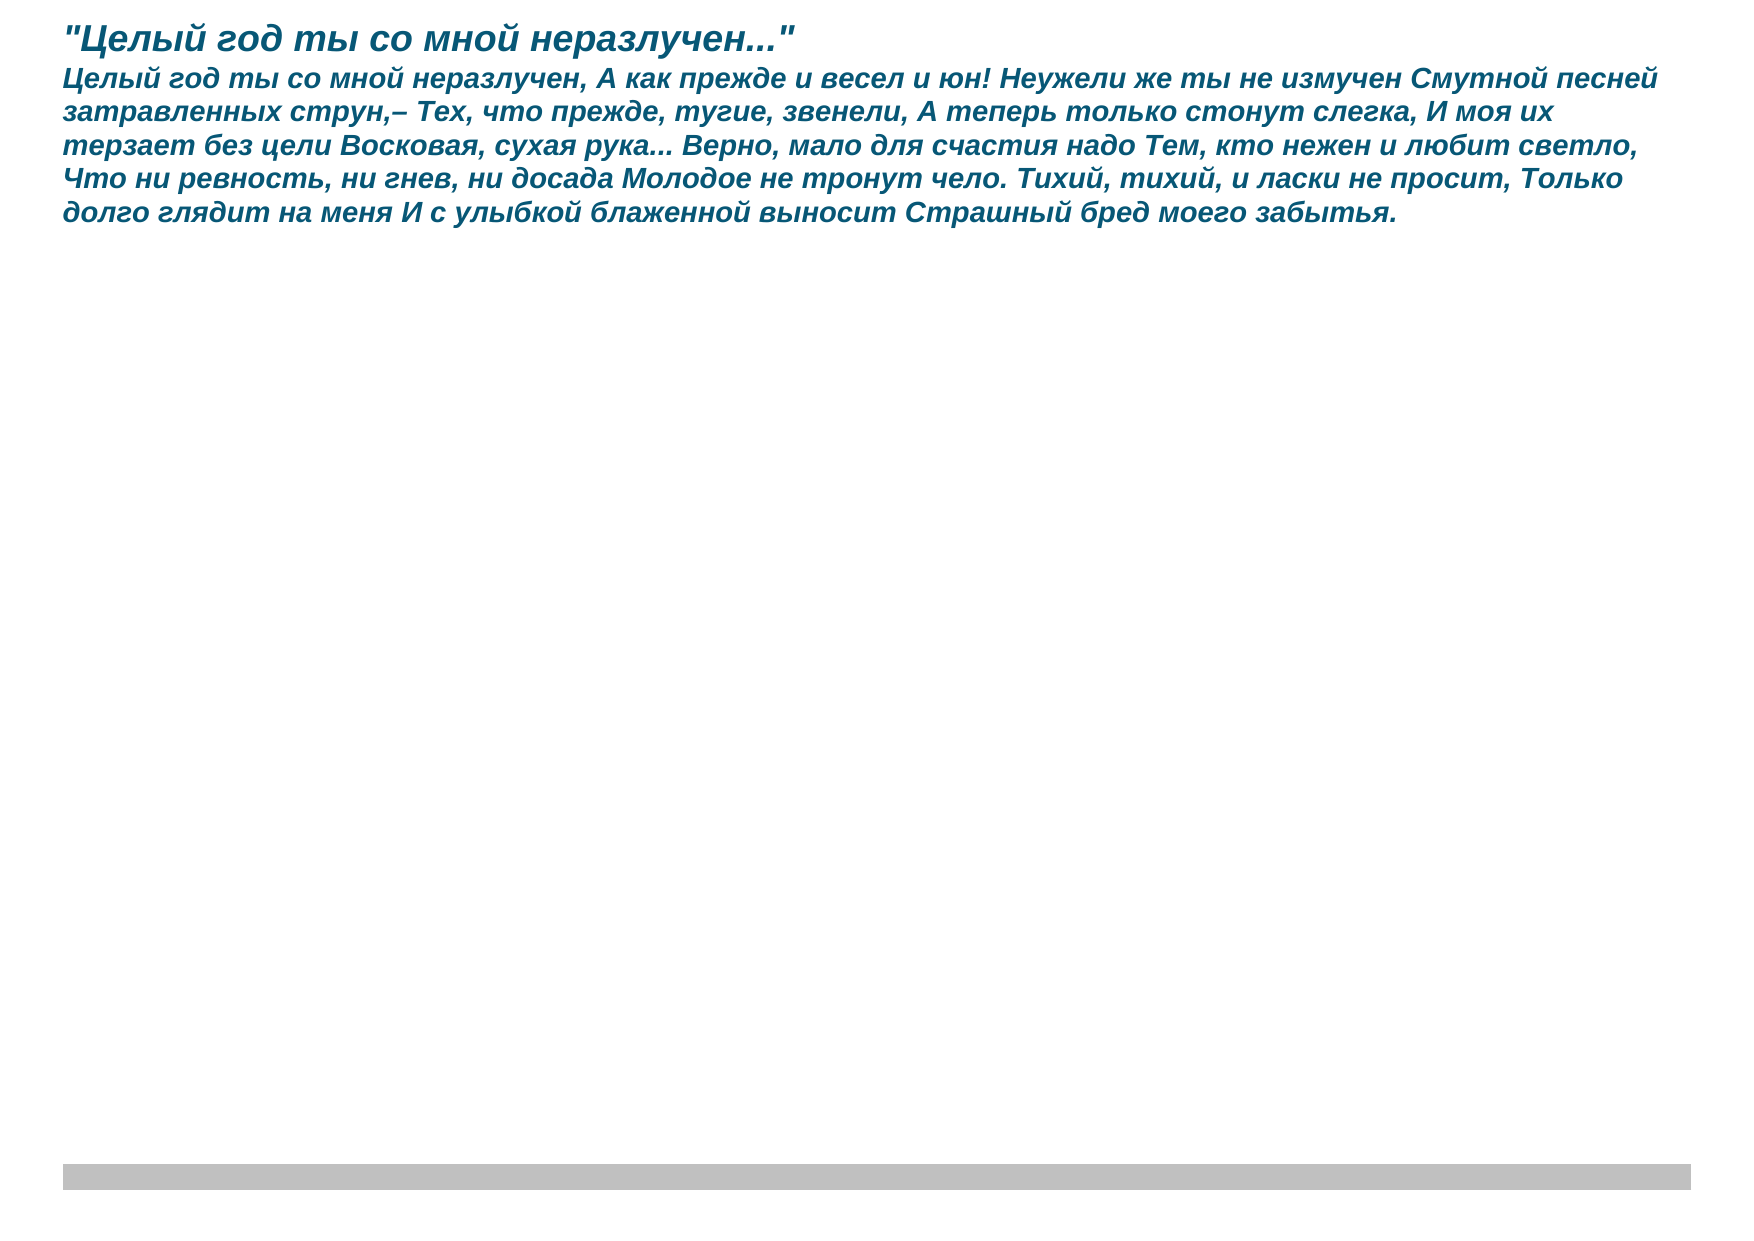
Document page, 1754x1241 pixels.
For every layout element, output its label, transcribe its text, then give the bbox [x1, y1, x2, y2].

text Целый год ты со мной неразлучен, [62, 61, 1691, 228]
subtitle "Целый год ты со мной неразлучен..." [62, 17, 1691, 60]
